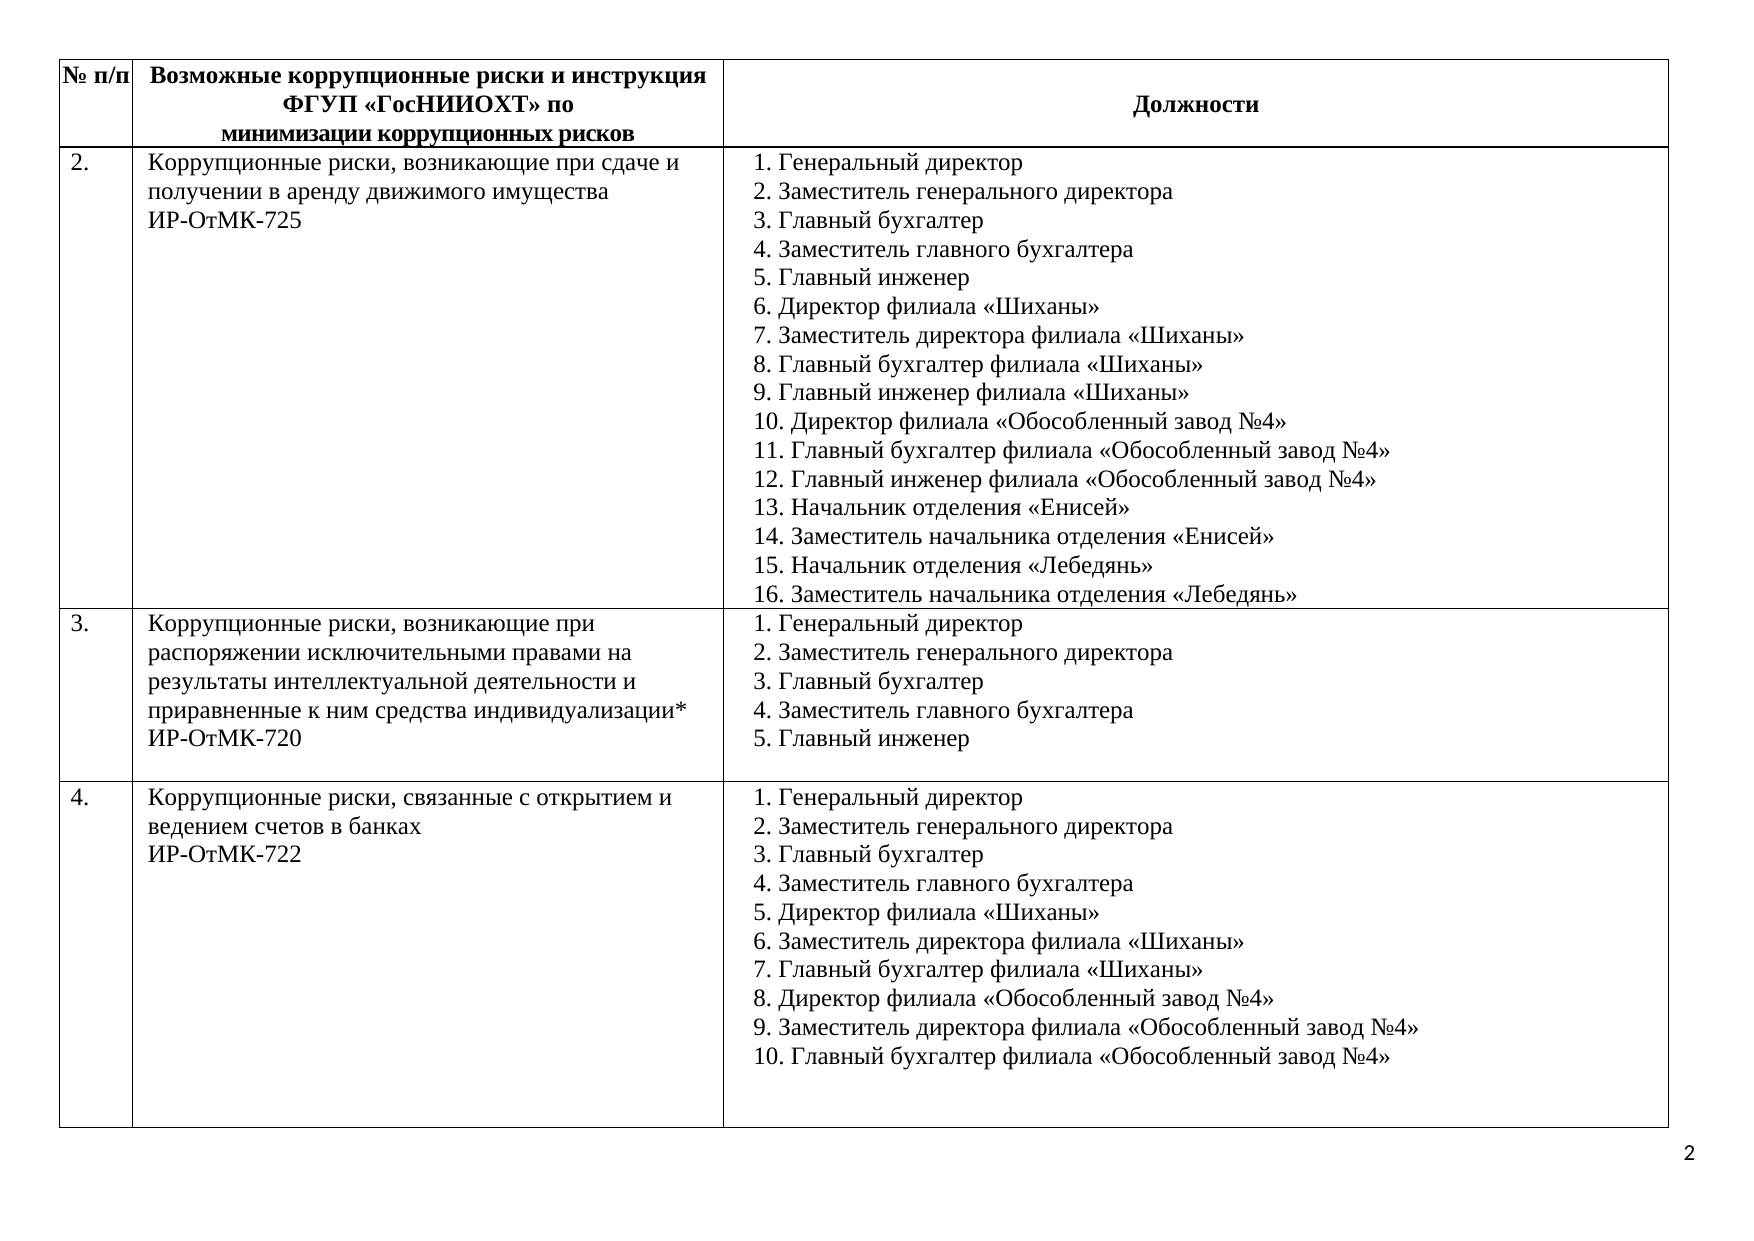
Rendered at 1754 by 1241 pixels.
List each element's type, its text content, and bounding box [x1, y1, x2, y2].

table_cell 4. [60, 782, 132, 1127]
table_cell 1. Генеральный директор 2. Заместитель генерального директора 3. Главный бухгалтер 4. Заместитель главного бухгалтера 5. Главный инженер 6. Директор филиала «Шиханы» 7. Заместитель директора филиала «Шиханы» 8. Главный бухгалтер филиала «Шиханы» 9. Главный инженер филиала «Шиханы» 10. Директор филиала «Обособленный завод №4» 11. Главный бухгалтер филиала «Обособленный завод №4» 12. Главный инженер филиала «Обособленный завод №4» 13. Начальник отделения «Енисей» 14. Заместитель начальника отделения «Енисей» 15. Начальник отделения «Лебедянь» 16. Заместитель начальника отделения «Лебедянь» [724, 148, 1668, 607]
table_header Должности [724, 60, 1668, 146]
table_cell 1. Генеральный директор 2. Заместитель генерального директора 3. Главный бухгалтер 4. Заместитель главного бухгалтера 5. Главный инженер [724, 609, 1668, 781]
table_header № п/п [60, 60, 132, 146]
table_cell Коррупционные риски, связанные с открытием и ведением счетов в банках ИР-ОтМК-722 [133, 782, 723, 1127]
table_cell 1. Генеральный директор 2. Заместитель генерального директора 3. Главный бухгалтер 4. Заместитель главного бухгалтера 5. Директор филиала «Шиханы» 6. Заместитель директора филиала «Шиханы» 7. Главный бухгалтер филиала «Шиханы» 8. Директор филиала «Обособленный завод №4» 9. Заместитель директора филиала «Обособленный завод №4» 10. Главный бухгалтер филиала «Обособленный завод №4» [724, 782, 1668, 1127]
table_cell 3. [60, 609, 132, 781]
table_cell Коррупционные риски, возникающие при распоряжении исключительными правами на результаты интеллектуальной деятельности и приравненные к ним средства индивидуализации* ИР-ОтМК-720 [133, 609, 723, 781]
table_header Возможные коррупционные риски и инструкция ФГУП «ГосНИИОХТ» по минимизации коррупционных рисков [133, 60, 723, 146]
table_cell Коррупционные риски, возникающие при сдаче и получении в аренду движимого имущества ИР-ОтМК-725 [133, 148, 723, 607]
table_cell 2. [60, 148, 132, 607]
